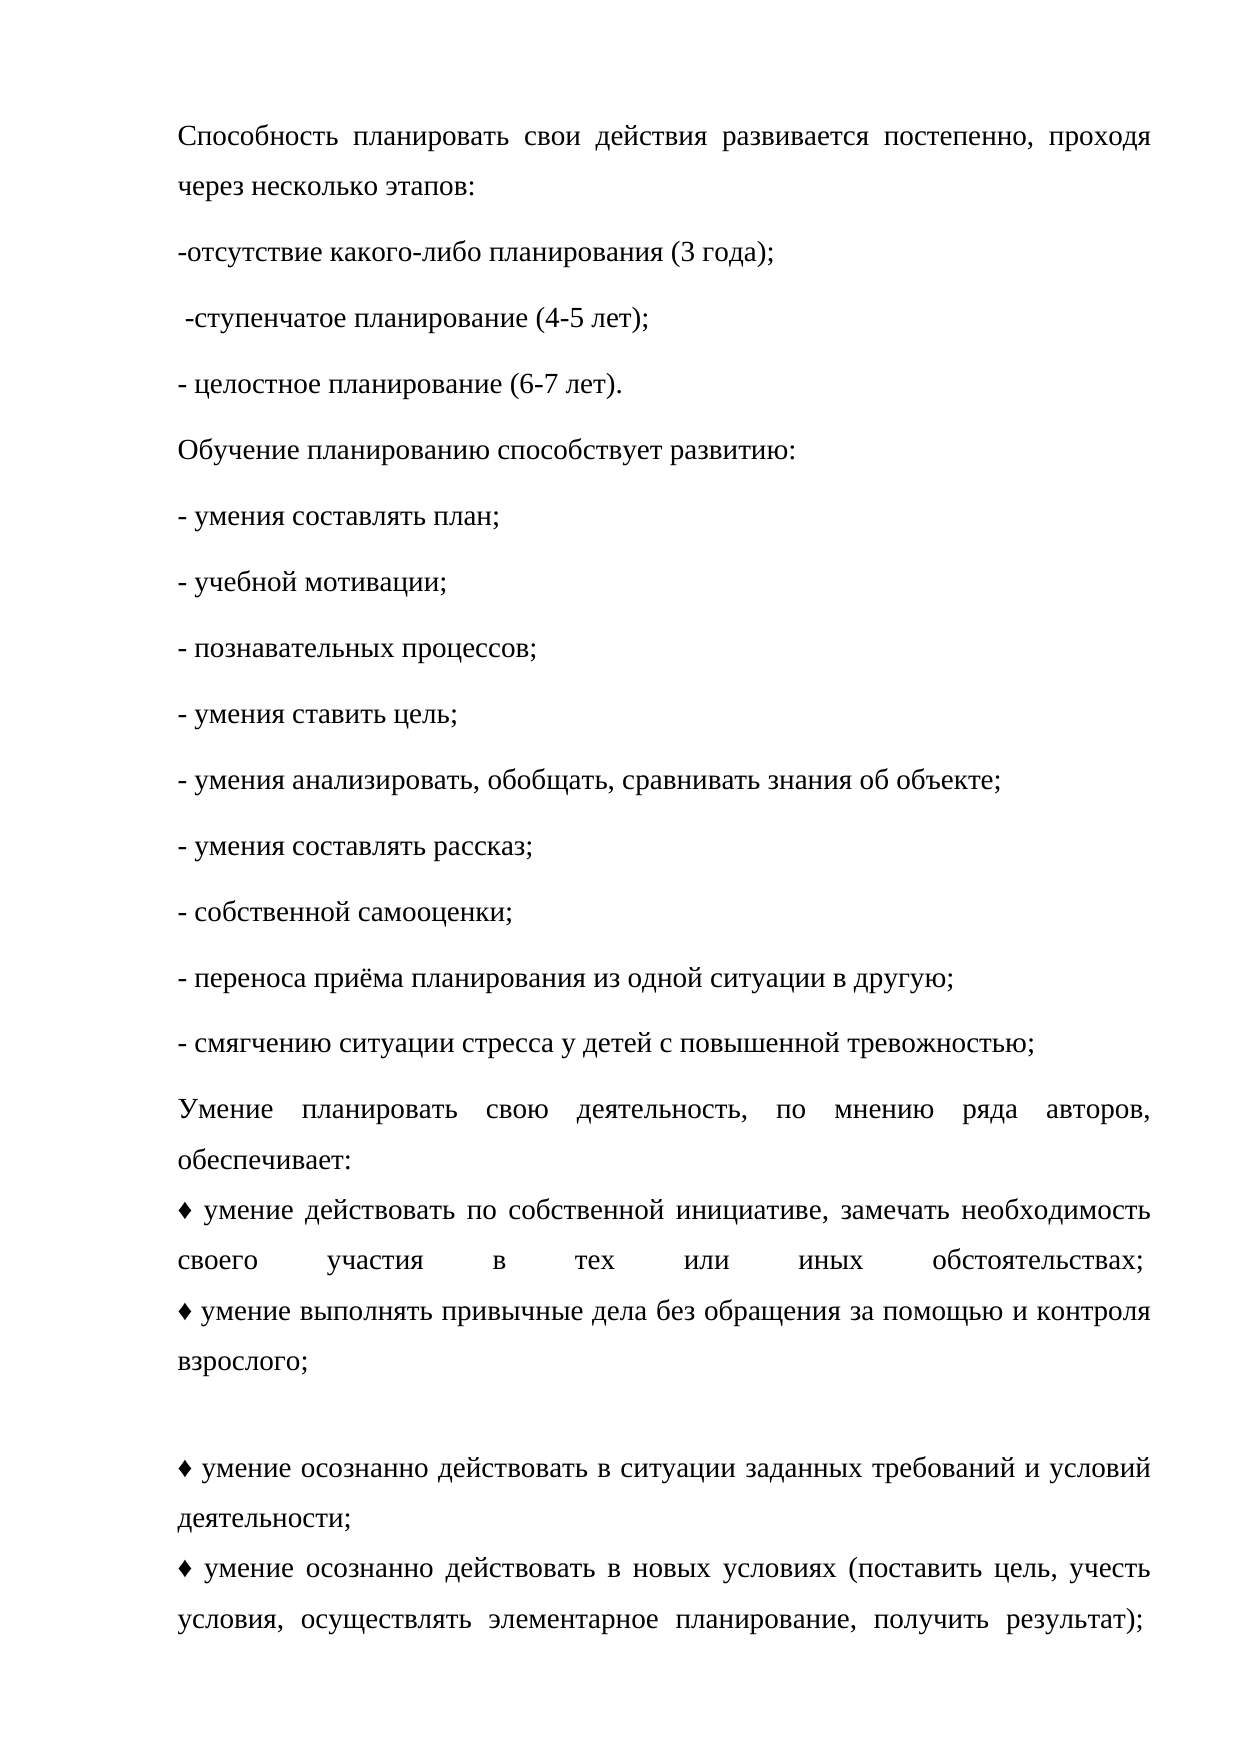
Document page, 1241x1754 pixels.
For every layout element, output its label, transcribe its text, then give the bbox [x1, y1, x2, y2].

text -отсутствие какого-либо планирования (3 года); [177, 234, 1152, 268]
text - умения составлять план; [177, 498, 1152, 532]
text - собственной самооценки; [177, 894, 1152, 927]
text - умения анализировать, обобщать, сравнивать знания об объекте; [177, 762, 1152, 795]
text - умения составлять рассказ; [177, 828, 1152, 861]
text Способность планировать свои действия развивается постепенно, проходя через несколько этапов: [177, 118, 1152, 202]
text - умения ставить цель; [177, 696, 1152, 729]
text - переноса приёма планирования из одной ситуации в другую; [177, 960, 1152, 993]
text Обучение планированию способствует развитию: [177, 432, 1152, 466]
text - познавательных процессов; [177, 630, 1152, 663]
text Умение планировать свою деятельность, по мнению ряда авторов, обеспечивает: ♦ умение действовать по собственной инициативе, замечать необходимость своего участия в тех или иных обстоятельствах; ♦ умение выполнять привычные дела без обращения за помощью и контроля взрослого; [177, 1092, 1152, 1420]
text -ступенчатое планирование (4-5 лет); [177, 300, 1152, 334]
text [177, 1450, 1152, 1634]
text - смягчению ситуации стресса у детей с повышенной тревожностью; [177, 1026, 1152, 1059]
text - учебной мотивации; [177, 564, 1152, 598]
text - целостное планирование (6-7 лет). [177, 366, 1152, 400]
